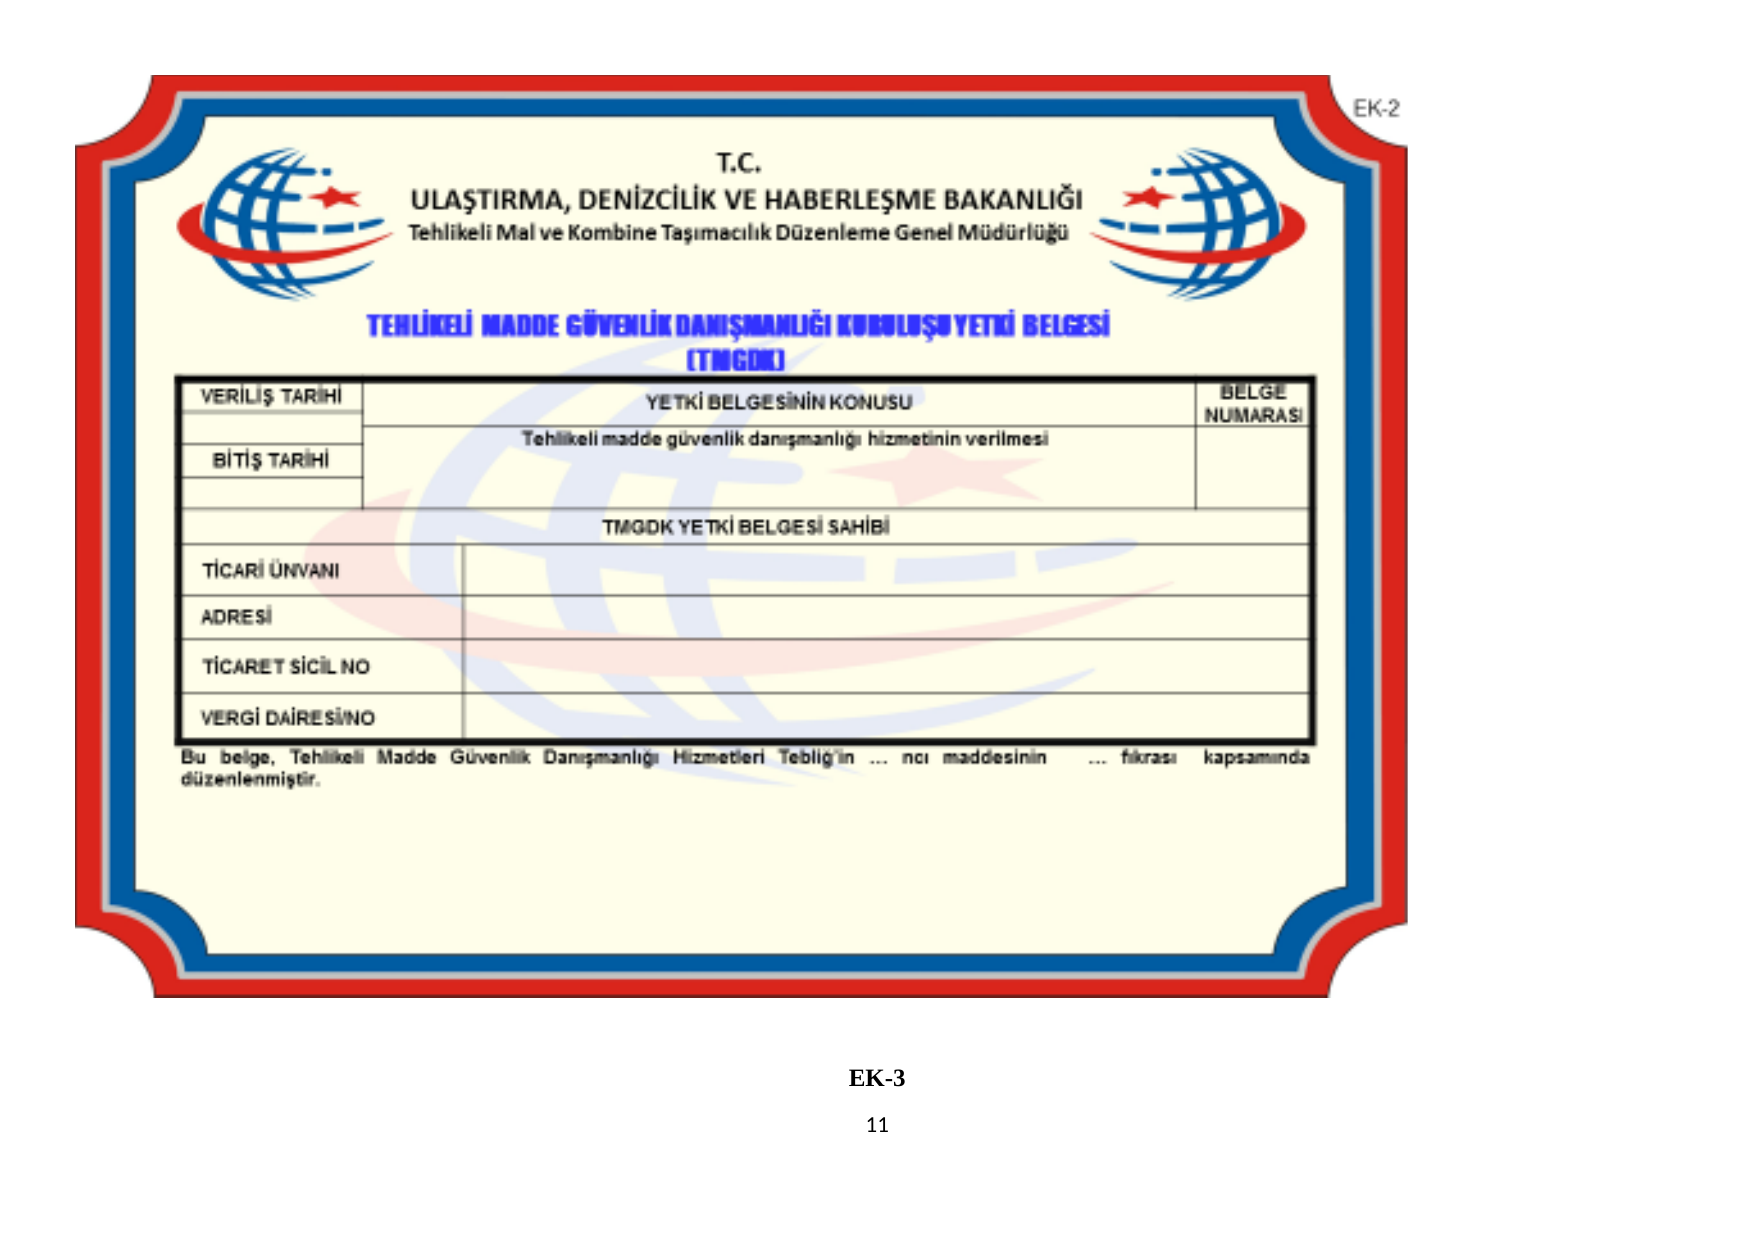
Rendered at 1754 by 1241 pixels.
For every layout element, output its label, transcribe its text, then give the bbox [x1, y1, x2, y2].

picture [75, 75, 1408, 998]
text EK-3 [75, 1063, 1679, 1092]
